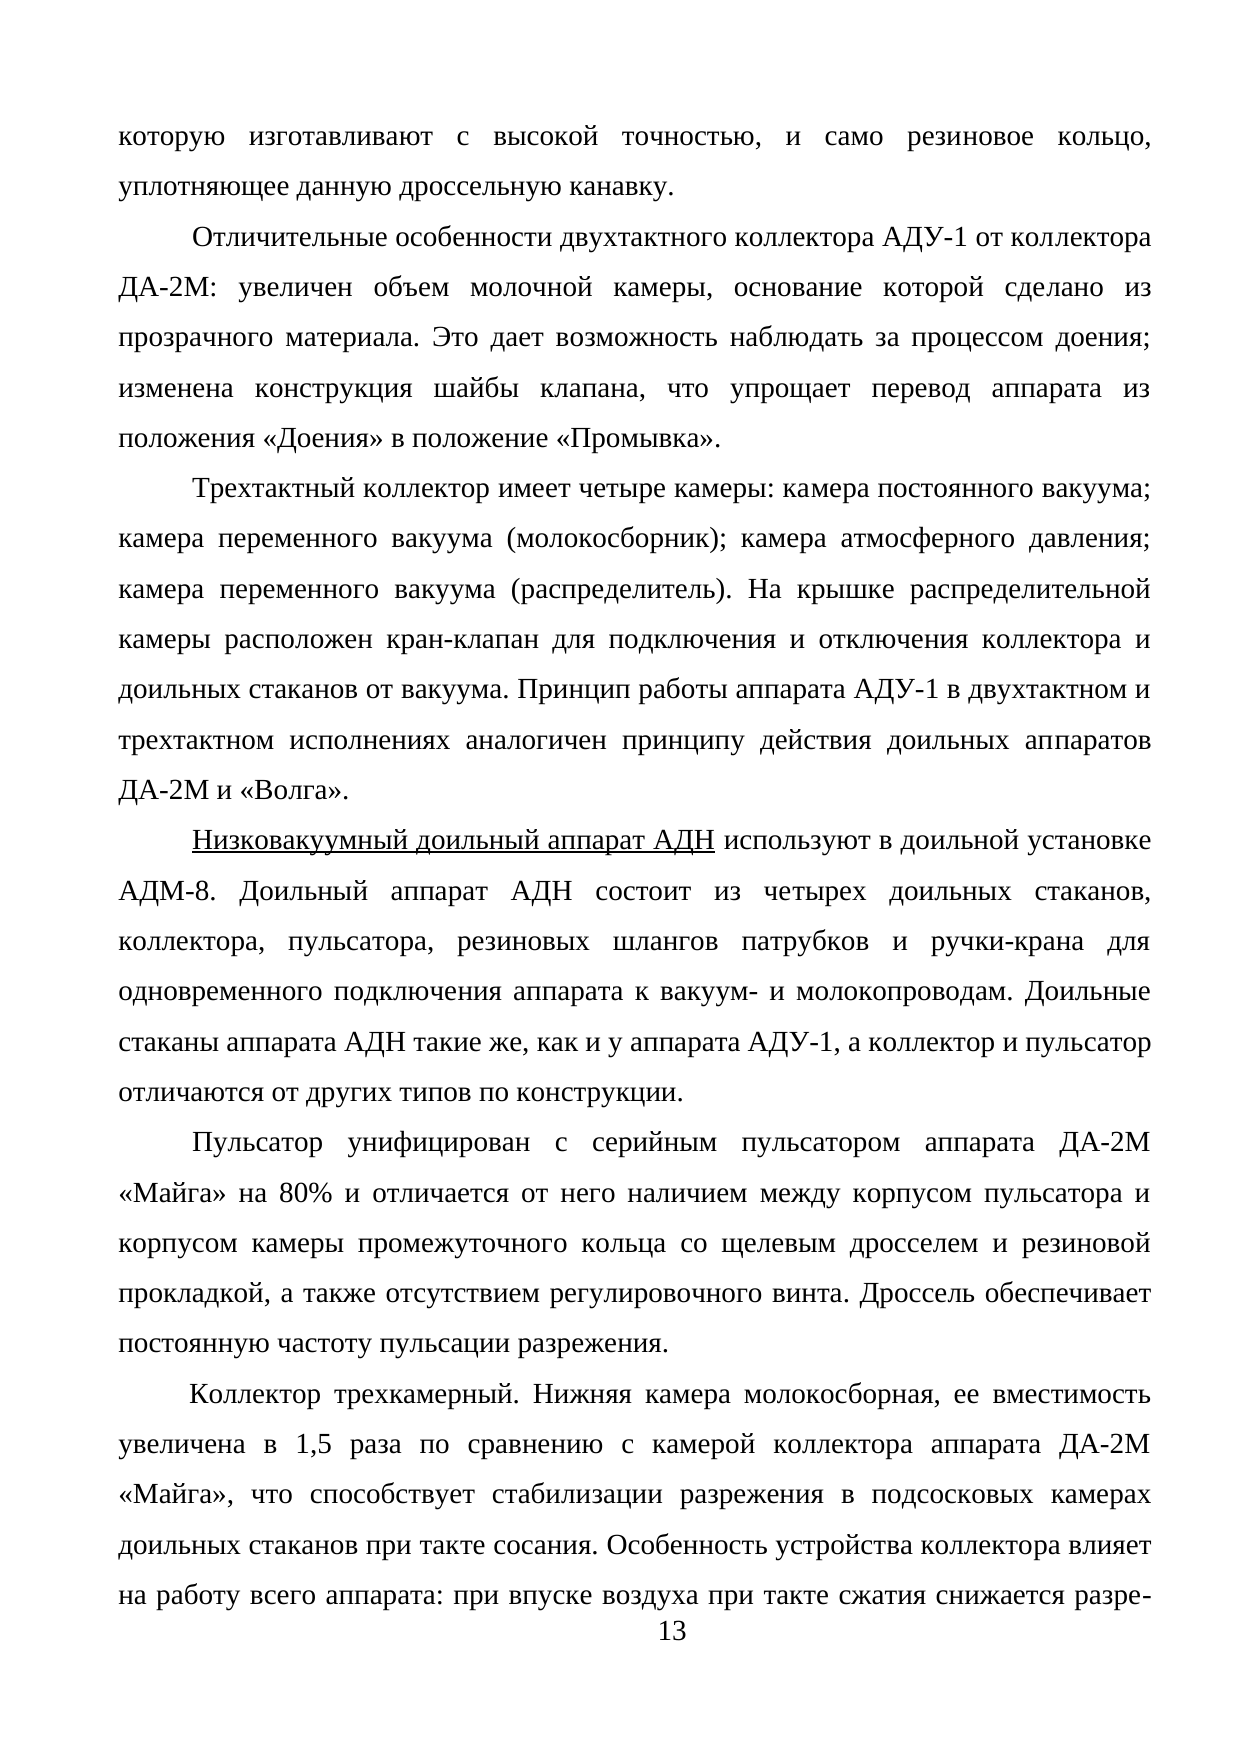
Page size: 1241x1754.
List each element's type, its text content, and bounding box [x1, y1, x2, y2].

text Низковакуумный доильный аппарат АДН используют в доильной установке АДМ-8. Доильный аппарат АДН состоит из четырех доильных стаканов, коллектора, пульсатора, резиновых шлангов патрубков и ручки-крана для одновременного подключения аппарата к вакуум- и молокопроводам. Доильные стаканы аппарата АДН такие же, как и у аппарата АДУ-1, а коллектор и пульсатор отличаются от других типов по конструкции. [118, 822, 1152, 1108]
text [118, 118, 1152, 202]
text Отличительные особенности двухтактного коллектора АДУ-1 от коллектора ДА-2М: увеличен объем молочной камеры, основание которой сделано из прозрачного материала. Это дает возможность наблюдать за процессом доения; изменена конструкция шайбы клапана, что упрощает перевод аппарата из положения «Доения» в положение «Промывка». [118, 219, 1152, 453]
text Пульсатор унифицирован с серийным пульсатором аппарата ДА-2М «Майга» на 80% и отличается от него наличием между корпусом пульсатора и корпусом камеры промежуточного кольца со щелевым дросселем и резиновой прокладкой, а также отсутствием регулировочного винта. Дроссель обеспечивает постоянную частоту пульсации разрежения. [118, 1124, 1152, 1359]
text Трехтактный коллектор имеет четыре камеры: камера постоянного вакуума; камера переменного вакуума (молокосборник); камера атмосферного давления; камера переменного вакуума (распределитель). На крышке распределительной камеры расположен кран-клапан для подключения и отключения коллектора и доильных стаканов от вакуума. Принцип работы аппарата АДУ-1 в двухтактном и трехтактном исполнениях аналогичен принципу действия доильных аппаратов ДА-2М и «Волга». [118, 470, 1152, 806]
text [118, 1376, 1152, 1611]
